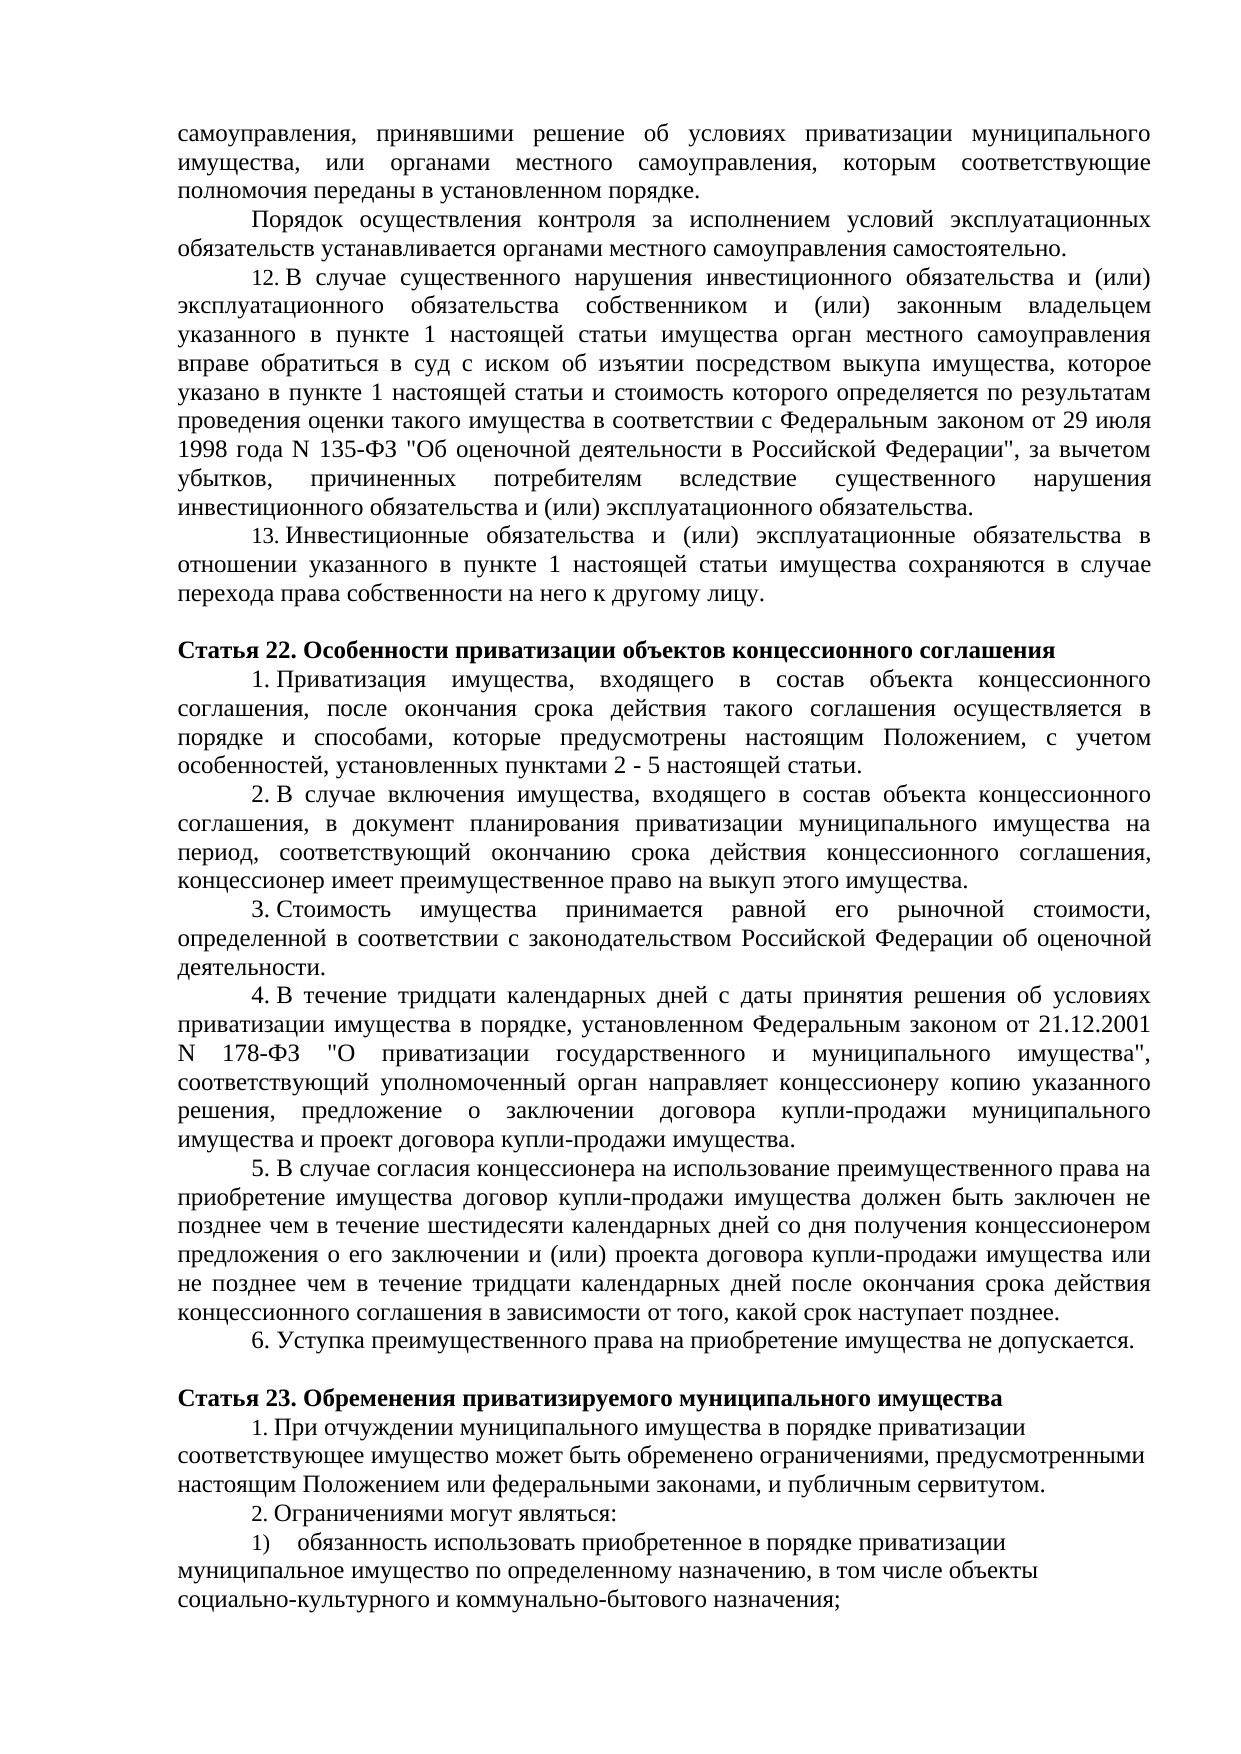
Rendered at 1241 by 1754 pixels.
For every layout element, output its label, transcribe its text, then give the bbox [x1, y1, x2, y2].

list Ограничениями могут являться: [177, 1498, 1152, 1527]
list В течение тридцати календарных дней с даты принятия решения об условиях приватизации имущества в порядке, установленном Федеральным законом от 21.12.2001 N 178-ФЗ "О приватизации государственного и муниципального имущества", соответствующий уполномоченный орган направляет концессионеру копию указанного решения, предложение о заключении договора купли-продажи муниципального имущества и проект договора купли-продажи имущества. [177, 981, 1152, 1153]
list Приватизация имущества, входящего в состав объекта концессионного соглашения, после окончания срока действия такого соглашения осуществляется в порядке и способами, которые предусмотрены настоящим Положением, с учетом особенностей, установленных пунктами 2 - 5 настоящей статьи. [177, 664, 1152, 779]
list Инвестиционные обязательства и (или) эксплуатационные обязательства в отношении указанного в пункте 1 настоящей статьи имущества сохраняются в случае перехода права собственности на него к другому лицу. [177, 521, 1152, 607]
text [177, 118, 1152, 204]
text Порядок осуществления контроля за исполнением условий эксплуатационных обязательств устанавливается органами местного самоуправления самостоятельно. [177, 204, 1152, 262]
list обязанность использовать приобретенное в порядке приватизации муниципальное имущество по определенному назначению, в том числе объекты социально-культурного и коммунально-бытового назначения; [177, 1527, 1152, 1613]
subtitle Статья 23. Обременения приватизируемого муниципального имущества [177, 1383, 1152, 1412]
list При отчуждении муниципального имущества в порядке приватизации соответствующее имущество может быть обременено ограничениями, предусмотренными настоящим Положением или федеральными законами, и публичным сервитутом. [177, 1412, 1152, 1498]
list В случае согласия концессионера на использование преимущественного права на приобретение имущества договор купли-продажи имущества должен быть заключен не позднее чем в течение шестидесяти календарных дней со дня получения концессионером предложения о его заключении и (или) проекта договора купли-продажи имущества или не позднее чем в течение тридцати календарных дней после окончания срока действия концессионного соглашения в зависимости от того, какой срок наступает позднее. [177, 1153, 1152, 1326]
subtitle Статья 22. Особенности приватизации объектов концессионного соглашения [177, 636, 1152, 664]
list Стоимость имущества принимается равной его рыночной стоимости, определенной в соответствии с законодательством Российской Федерации об оценочной деятельности. [177, 894, 1152, 981]
list Уступка преимущественного права на приобретение имущества не допускается. [177, 1326, 1152, 1354]
list В случае существенного нарушения инвестиционного обязательства и (или) эксплуатационного обязательства собственником и (или) законным владельцем указанного в пункте 1 настоящей статьи имущества орган местного самоуправления вправе обратиться в суд с иском об изъятии посредством выкупа имущества, которое указано в пункте 1 настоящей статьи и стоимость которого определяется по результатам проведения оценки такого имущества в соответствии с Федеральным законом от 29 июля 1998 года N 135-ФЗ "Об оценочной деятельности в Российской Федерации", за вычетом убытков, причиненных потребителям вследствие существенного нарушения инвестиционного обязательства и (или) эксплуатационного обязательства. [177, 262, 1152, 521]
list В случае включения имущества, входящего в состав объекта концессионного соглашения, в документ планирования приватизации муниципального имущества на период, соответствующий окончанию срока действия концессионного соглашения, концессионер имеет преимущественное право на выкуп этого имущества. [177, 779, 1152, 894]
